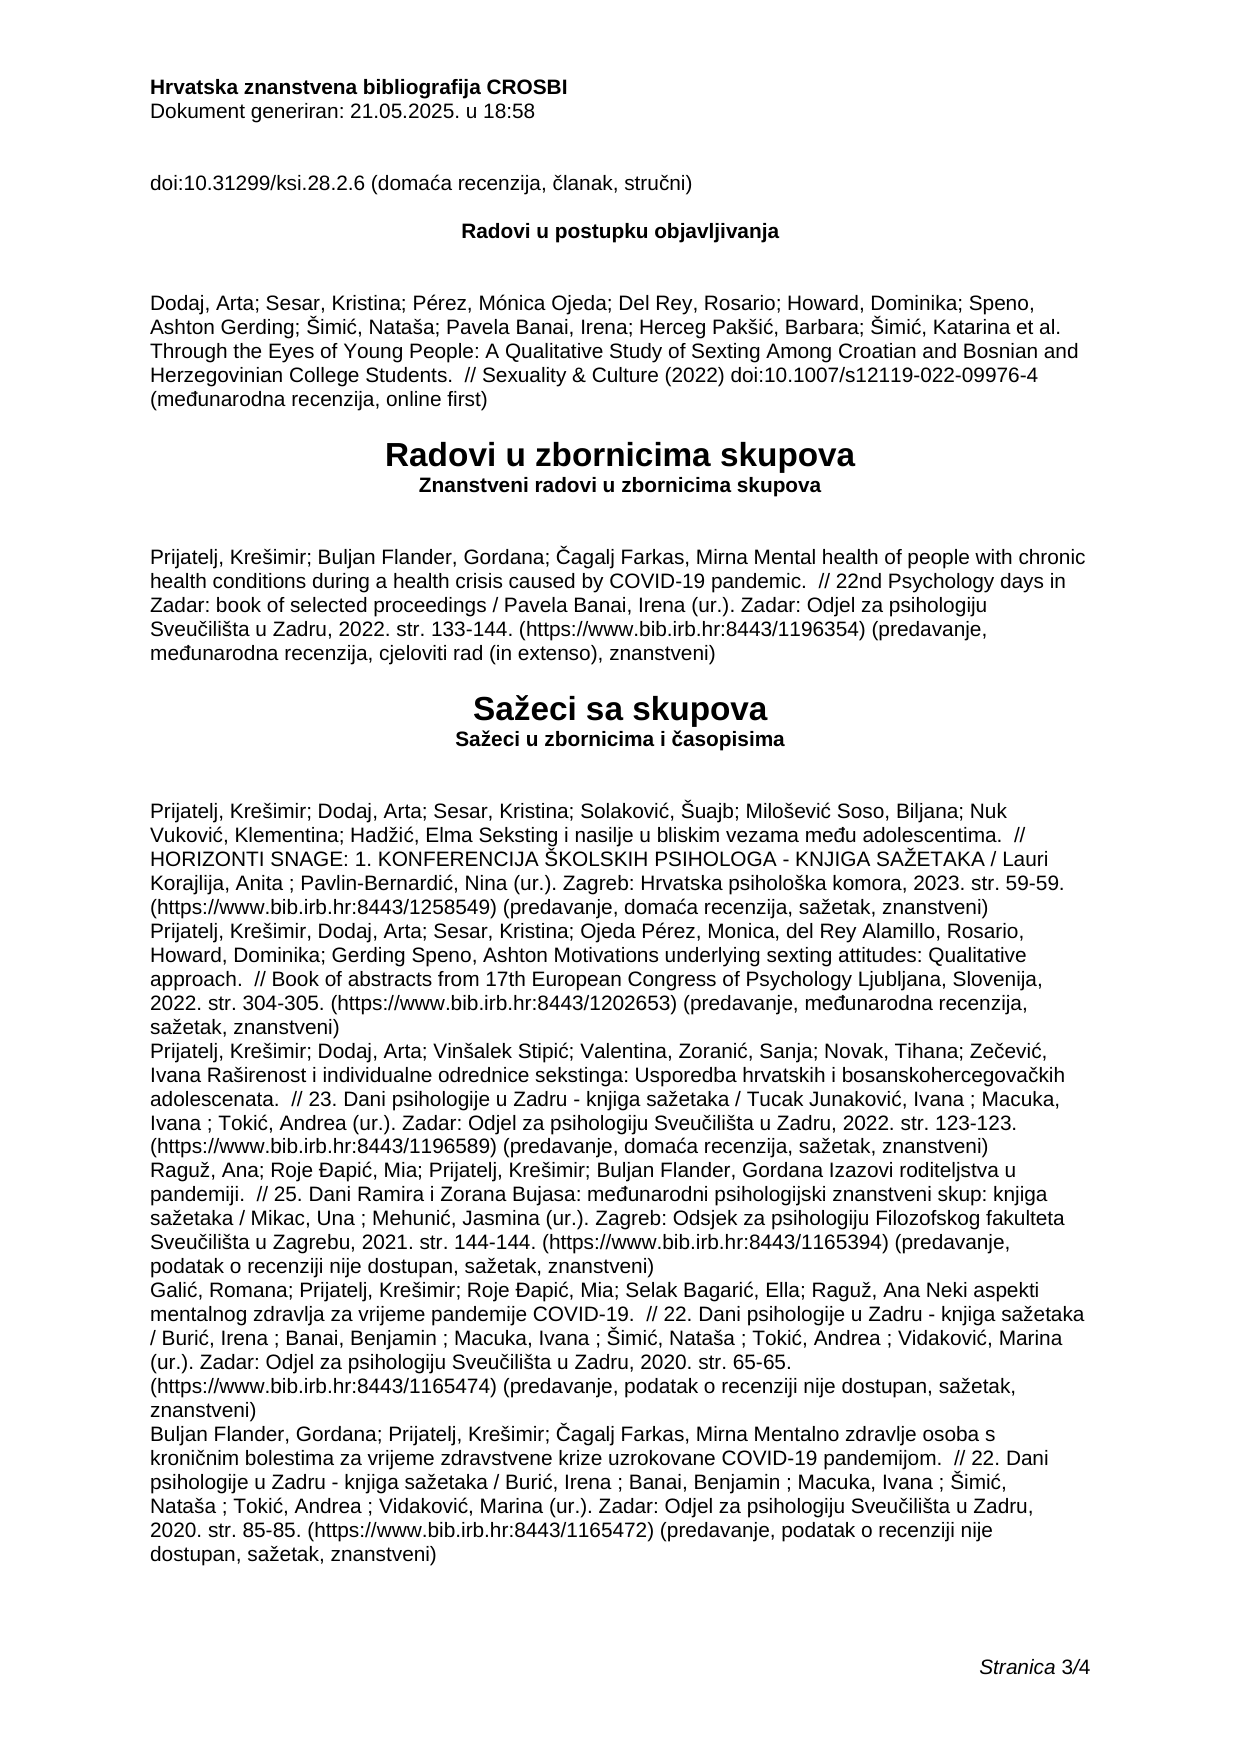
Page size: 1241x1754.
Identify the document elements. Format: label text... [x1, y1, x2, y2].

subtitle Radovi u zbornicima skupova [150, 434, 1090, 473]
text Prijatelj, Krešimir; Buljan Flander, Gordana; Čagalj Farkas, Mirna [150, 545, 1090, 665]
subtitle Sažeci u zbornicima i časopisima [150, 727, 1090, 751]
subtitle Radovi u postupku objavljivanja [150, 219, 1090, 243]
text Galić, Romana; Prijatelj, Krešimir; Roje Đapić, Mia; Selak Bagarić, Ella; Raguž, Ana [150, 1278, 1090, 1422]
subtitle Znanstveni radovi u zbornicima skupova [150, 473, 1090, 497]
text Prijatelj, Krešimir; Dodaj, Arta; Vinšalek Stipić; Valentina, Zoranić, Sanja; Novak, Tihana; Zečević, Ivana [150, 1038, 1090, 1158]
subtitle Sažeci sa skupova [150, 689, 1090, 727]
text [150, 171, 1090, 195]
text Prijatelj, Krešimir, Dodaj, Arta; Sesar, Kristina; Ojeda Pérez, Monica, del Rey Alamillo, Rosario, Howard, Dominika; Gerding Speno, Ashton [150, 919, 1090, 1038]
text Raguž, Ana; Roje Đapić, Mia; Prijatelj, Krešimir; Buljan Flander, Gordana [150, 1158, 1090, 1278]
text Buljan Flander, Gordana; Prijatelj, Krešimir; Čagalj Farkas, Mirna [150, 1422, 1090, 1566]
text Prijatelj, Krešimir; Dodaj, Arta; Sesar, Kristina; Solaković, Šuajb; Milošević Soso, Biljana; Nuk Vuković, Klementina; Hadžić, Elma [150, 799, 1090, 919]
text Dodaj, Arta; Sesar, Kristina; Pérez, Mónica Ojeda; Del Rey, Rosario; Howard, Dominika; Speno, Ashton Gerding; Šimić, Nataša; Pavela Banai, Irena; Herceg Pakšić, Barbara; Šimić, Katarina et al. [150, 291, 1090, 411]
